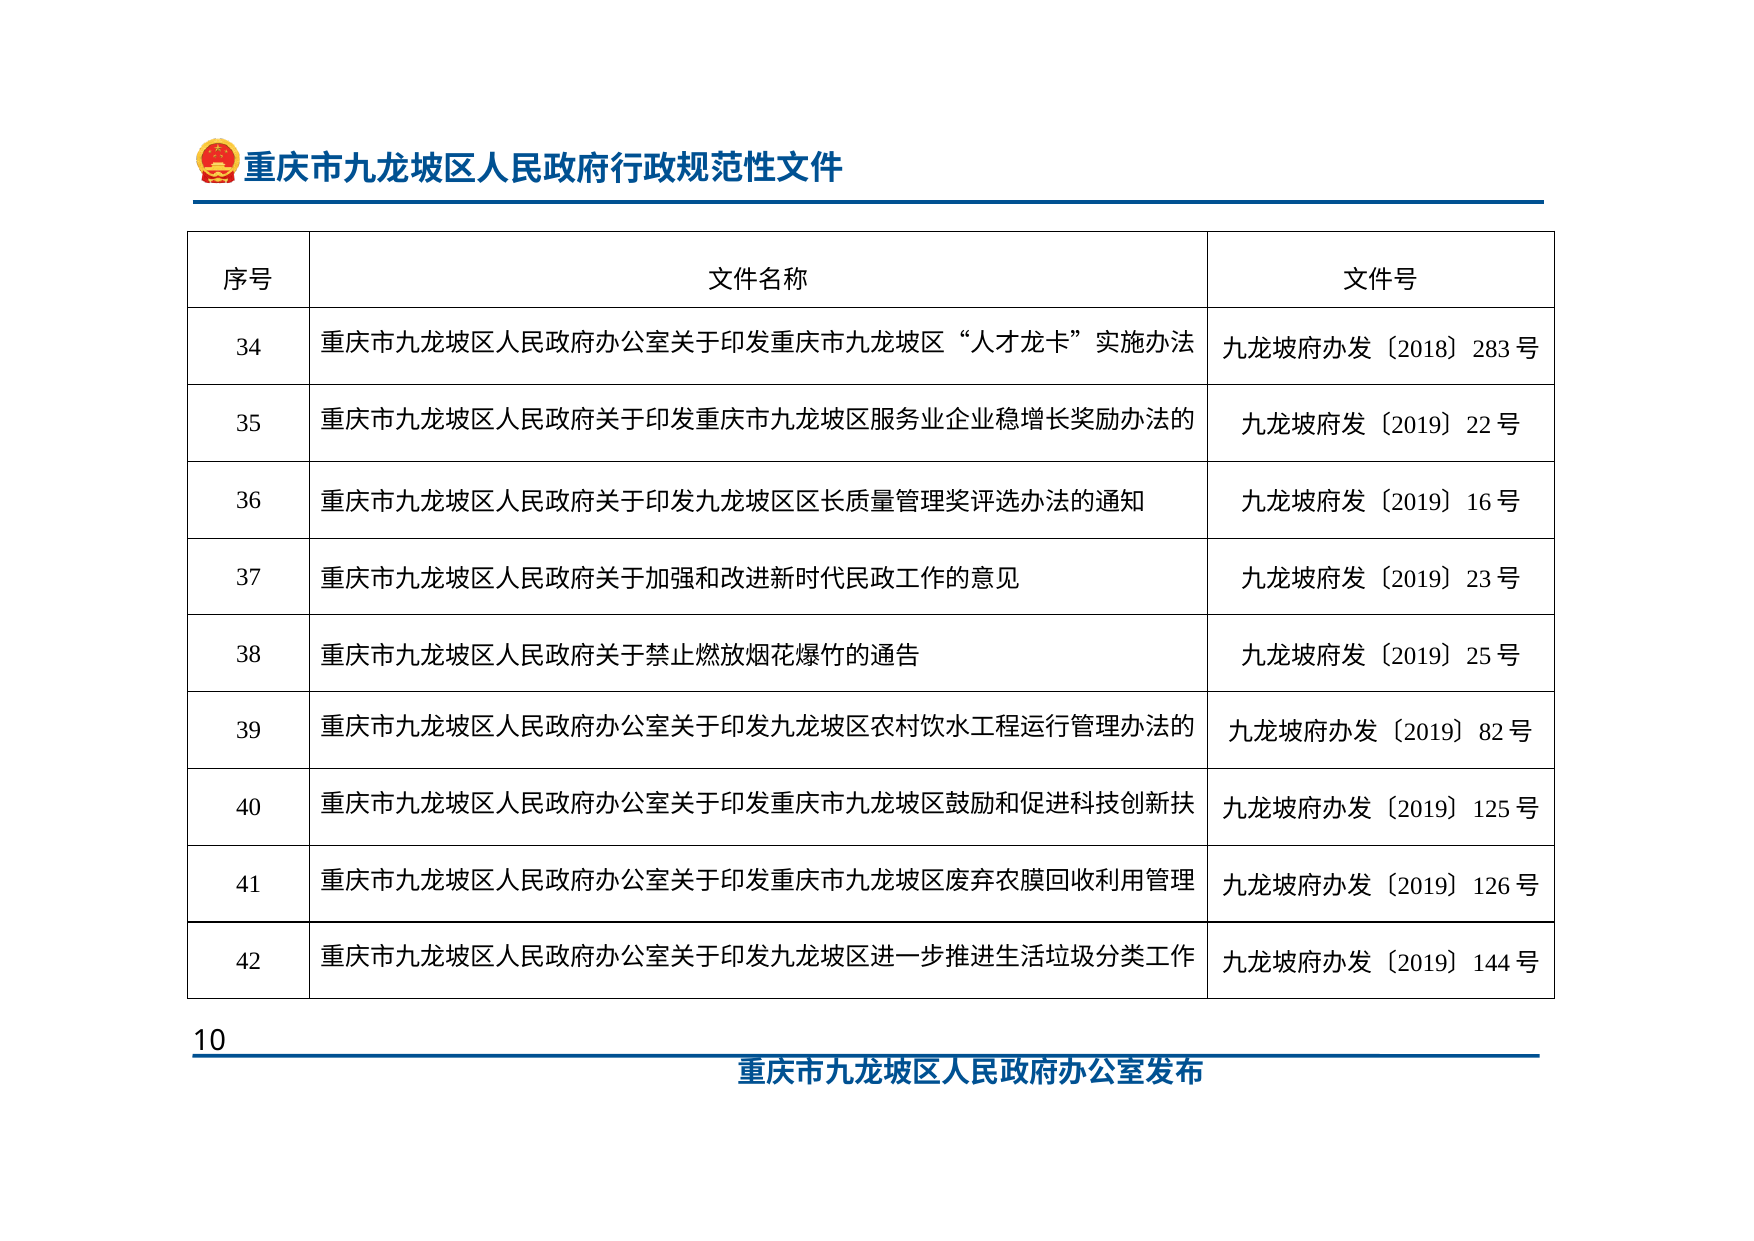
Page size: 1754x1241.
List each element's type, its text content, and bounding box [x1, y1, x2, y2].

table_cell 重庆市九龙坡区人民政府关于印发九龙坡区区长质量管理奖评选办法的通知 [310, 462, 1207, 538]
picture [192, 136, 244, 187]
table_cell 41 [188, 846, 309, 921]
table_cell 九龙坡府办发〔2018〕283号 [1208, 308, 1554, 384]
table_cell 重庆市九龙坡区人民政府办公室关于印发重庆市九龙坡区鼓励和促进科技创新扶持办法（修订）的通知 [310, 769, 1207, 845]
table_cell 34 [188, 308, 309, 384]
table_cell 九龙坡府办发〔2019〕82号 [1208, 692, 1554, 768]
table_cell 37 [188, 539, 309, 614]
table_header 序号 [188, 232, 309, 307]
table_cell 九龙坡府发〔2019〕22号 [1208, 385, 1554, 461]
table_cell 重庆市九龙坡区人民政府关于禁止燃放烟花爆竹的通告 [310, 615, 1207, 691]
table_cell 38 [188, 615, 309, 691]
table_cell 九龙坡府发〔2019〕23号 [1208, 539, 1554, 614]
table_cell 重庆市九龙坡区人民政府关于加强和改进新时代民政工作的意见 [310, 539, 1207, 614]
table_header 文件号 [1208, 232, 1554, 307]
table_cell 39 [188, 692, 309, 768]
table_cell 42 [188, 923, 309, 998]
table_header 文件名称 [310, 232, 1207, 307]
table_cell 重庆市九龙坡区人民政府办公室关于印发九龙坡区进一步推进生活垃圾分类工作的实施意见的通知 [310, 923, 1207, 998]
table_cell 九龙坡府发〔2019〕25号 [1208, 615, 1554, 691]
table_cell 40 [188, 769, 309, 845]
table_cell 九龙坡府办发〔2019〕144号 [1208, 923, 1554, 998]
table_cell 重庆市九龙坡区人民政府办公室关于印发重庆市九龙坡区废弃农膜回收利用管理办法（试行）的通知 [310, 846, 1207, 921]
table_cell 重庆市九龙坡区人民政府关于印发重庆市九龙坡区服务业企业稳增长奖励办法的通知 [310, 385, 1207, 461]
table_cell 九龙坡府发〔2019〕16号 [1208, 462, 1554, 538]
table_cell 36 [188, 462, 309, 538]
table_cell 重庆市九龙坡区人民政府办公室关于印发重庆市九龙坡区“人才龙卡”实施办法（试行）的通知 [310, 308, 1207, 384]
table_cell 重庆市九龙坡区人民政府办公室关于印发九龙坡区农村饮水工程运行管理办法的通知 [310, 692, 1207, 768]
table_cell 九龙坡府办发〔2019〕125号 [1208, 769, 1554, 845]
table_cell 35 [188, 385, 309, 461]
table_cell 九龙坡府办发〔2019〕126号 [1208, 846, 1554, 921]
